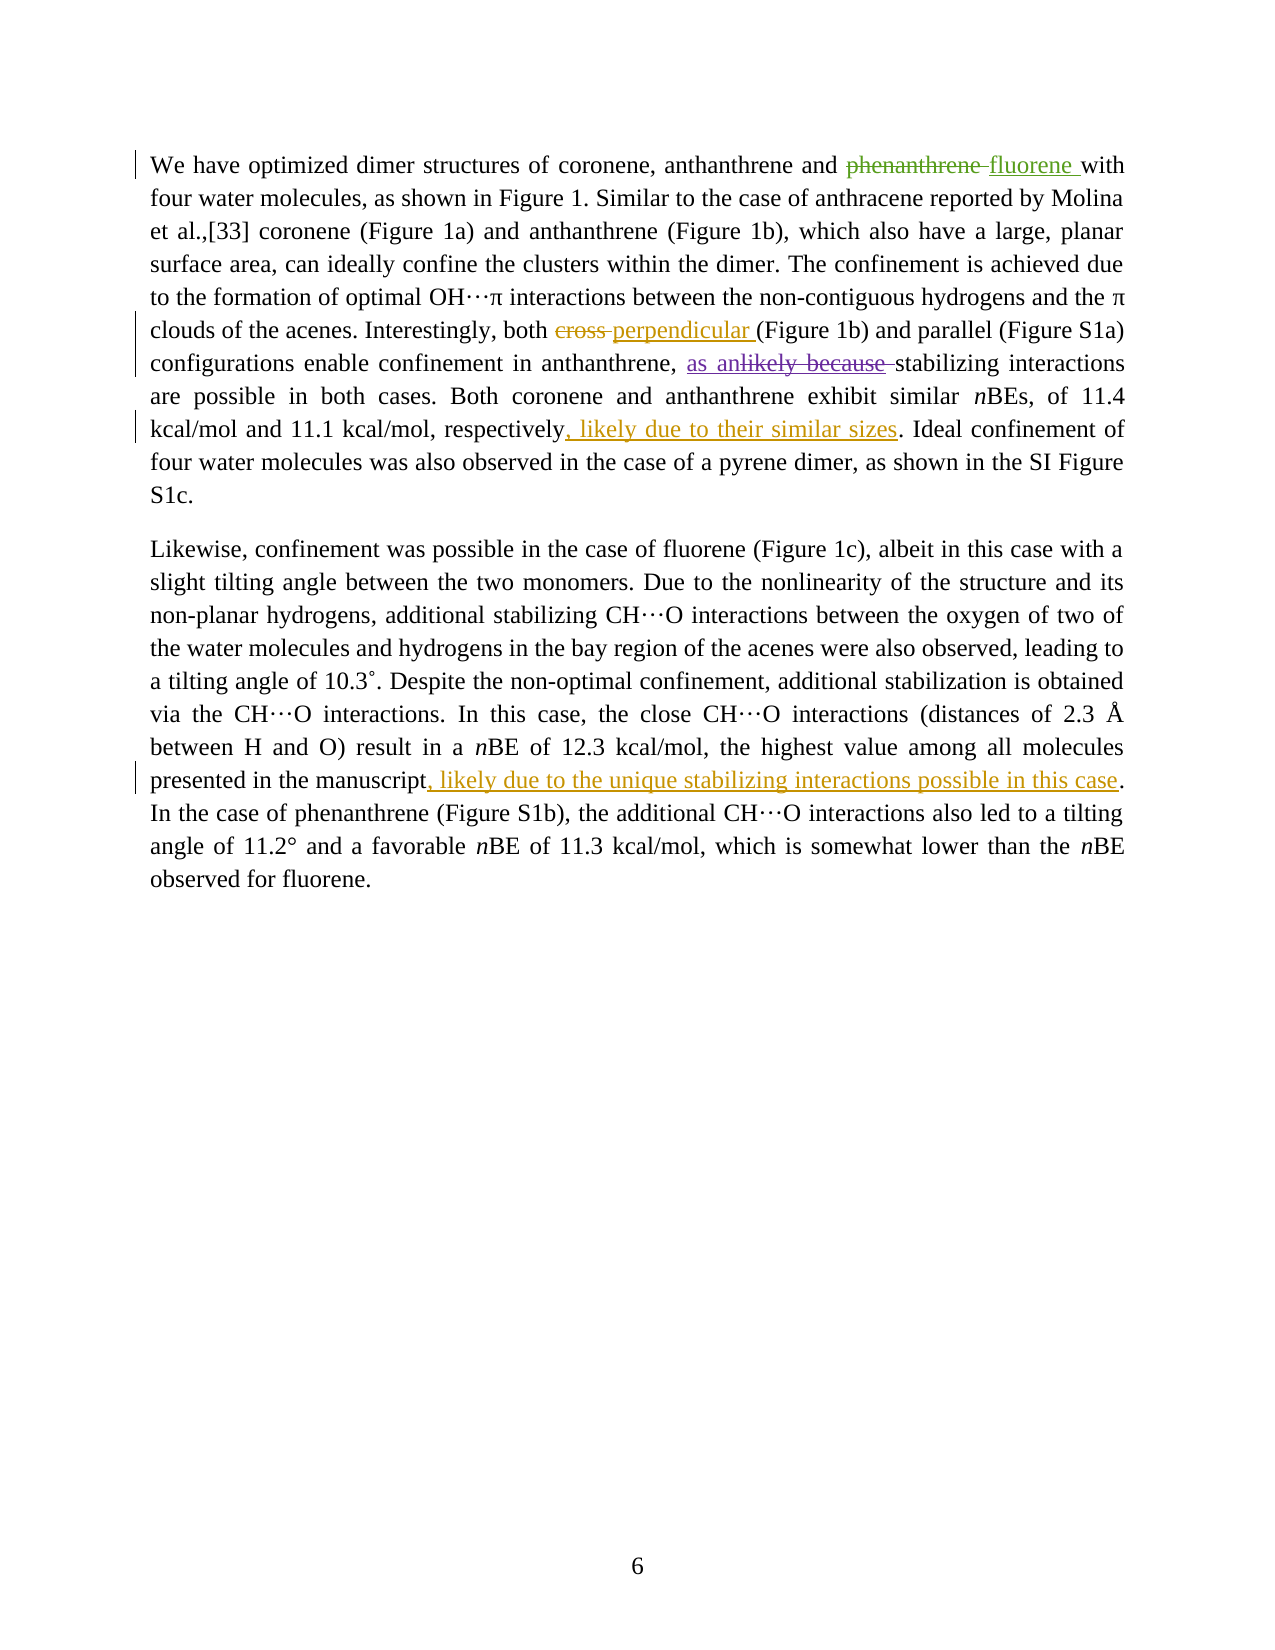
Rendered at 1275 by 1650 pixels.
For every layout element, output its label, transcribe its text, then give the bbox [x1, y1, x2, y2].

text Likewise, confinement was possible in the case of fluorene (Figure 1c), albeit in this case with a slight tilting angle between the two monomers. Due to the nonlinearity of the structure and its non-planar hydrogens, additional stabilizing CH···O interactions between the oxygen of two of the water molecules and hydrogens in the bay region of the acenes were also observed, leading to a tilting angle of 10.3˚. Despite the non-optimal confinement, additional stabilization is obtained via the CH···O interactions. In this case, the close CH···O interactions (distances of 2.3 Å between H and O) result in a nBE of 12.3 kcal/mol, the highest value among all molecules presented in the manuscript. In the case of phenanthrene (Figure S1b), the additional CH···O interactions also led to a tilting angle of 11.2° and a favorable nBE of 11.3 kcal/mol, which is somewhat lower than the nBE observed for fluorene. [150, 534, 1125, 893]
text We have optimized dimer structures of coronene, anthanthrene and with four water molecules, as shown in Figure 1. Similar to the case of anthracene reported by Molina et al.,[33] coronene (Figure 1a) and anthanthrene (Figure 1b), which also have a large, planar surface area, can ideally confine the clusters within the dimer. The confinement is achieved due to the formation of optimal OH···π interactions between the non-contiguous hydrogens and the π clouds of the acenes. Interestingly, both (Figure 1b) and parallel (Figure S1a) configurations enable confinement in anthanthrene, stabilizing interactions are possible in both cases. Both coronene and anthanthrene exhibit similar nBEs, of 11.4 kcal/mol and 11.1 kcal/mol, respectively. Ideal confinement of four water molecules was also observed in the case of a pyrene dimer, as shown in the SI Figure S1c. [150, 150, 1125, 509]
